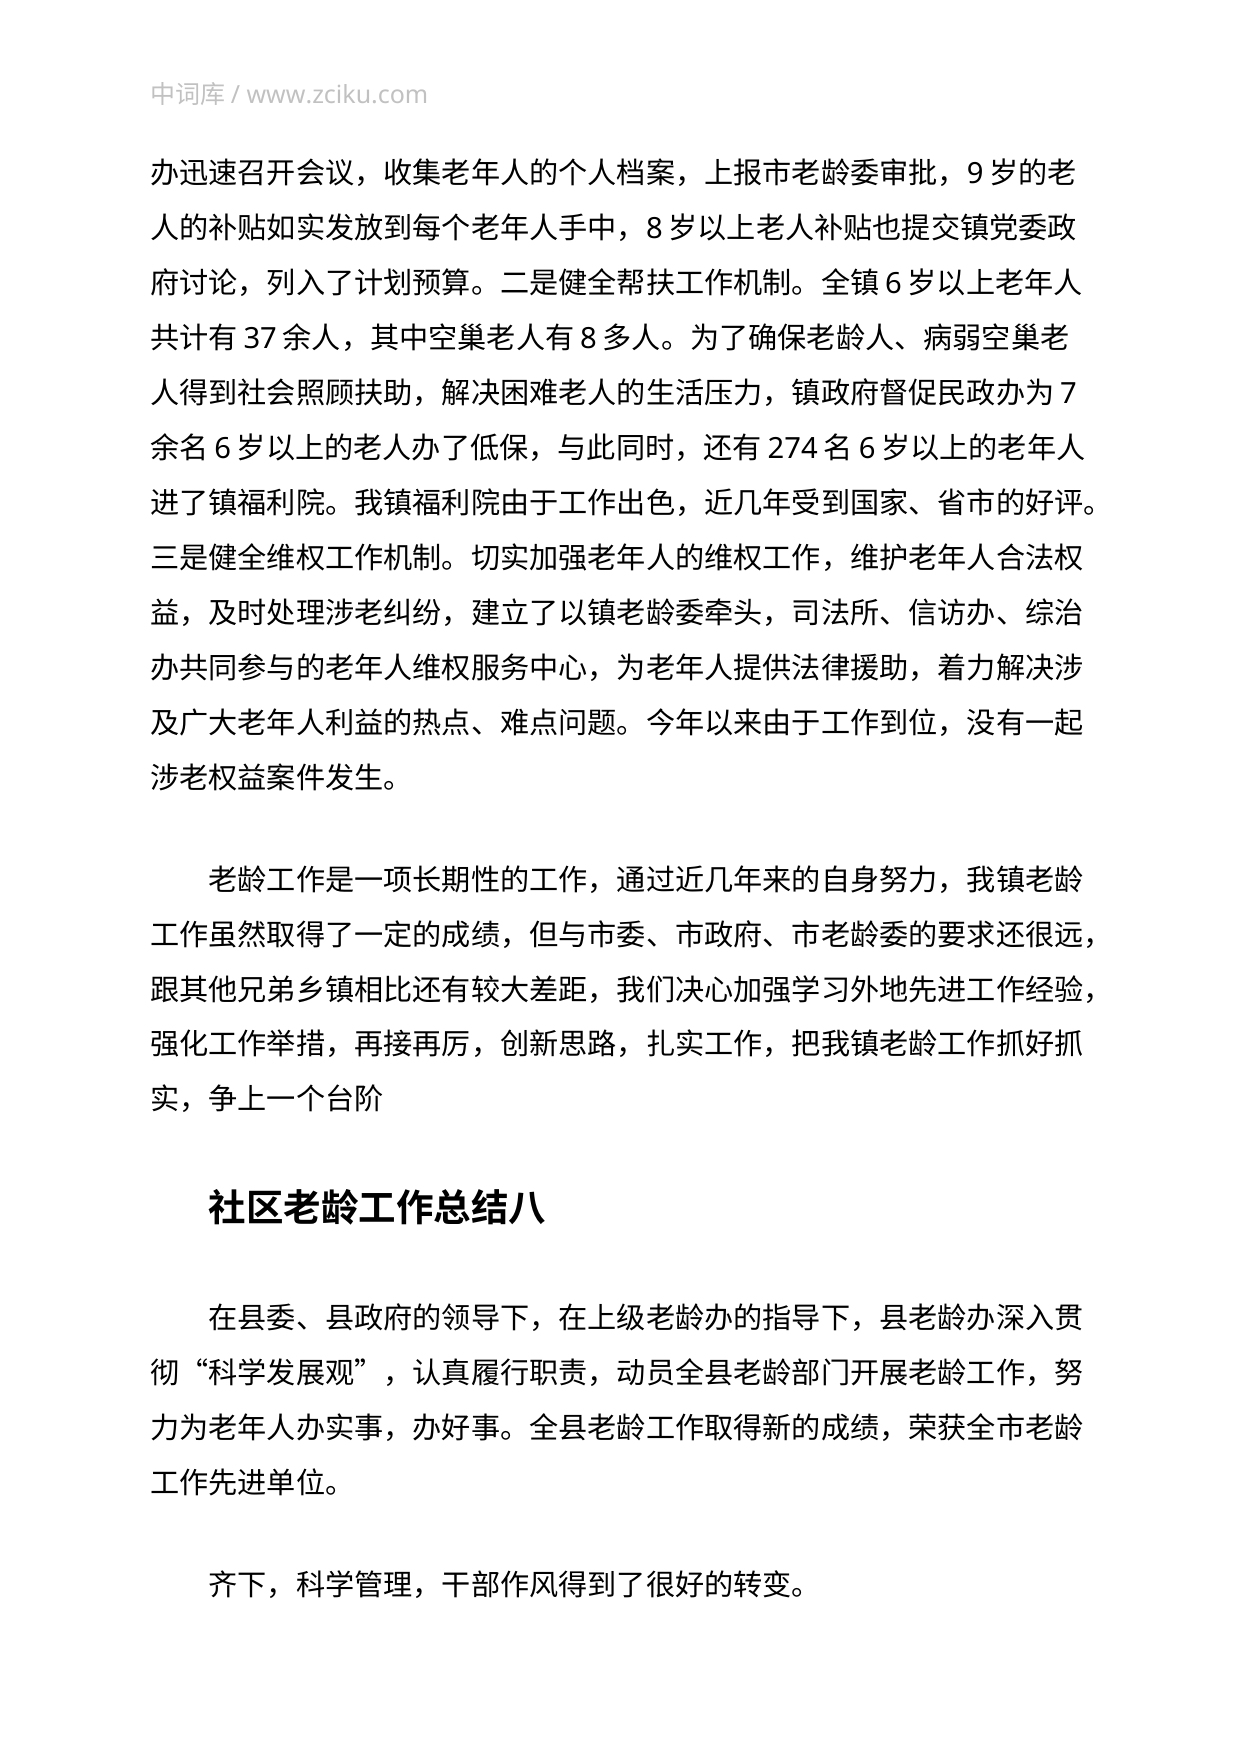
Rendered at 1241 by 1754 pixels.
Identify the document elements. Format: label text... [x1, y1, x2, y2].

text 社区老龄工作总结八 [150, 1178, 1090, 1232]
text 在县委、县政府的领导下，在上级老龄办的指导下，县老龄办深入贯彻“科学发展观”，认真履行职责，动员全县老龄部门开展老龄工作，努力为老年人办实事，办好事。全县老龄工作取得新的成绩，荣获全市老龄工作先进单位。 [150, 1295, 1090, 1502]
text 老龄工作是一项长期性的工作，通过近几年来的自身努力，我镇老龄工作虽然取得了一定的成绩，但与市委、市政府、市老龄委的要求还很远，跟其他兄弟乡镇相比还有较大差距，我们决心加强学习外地先进工作经验，强化工作举措，再接再厉，创新思路，扎实工作，把我镇老龄工作抓好抓实，争上一个台阶 [150, 856, 1090, 1118]
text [150, 150, 1090, 797]
text 齐下，科学管理，干部作风得到了很好的转变。 [150, 1561, 1090, 1604]
